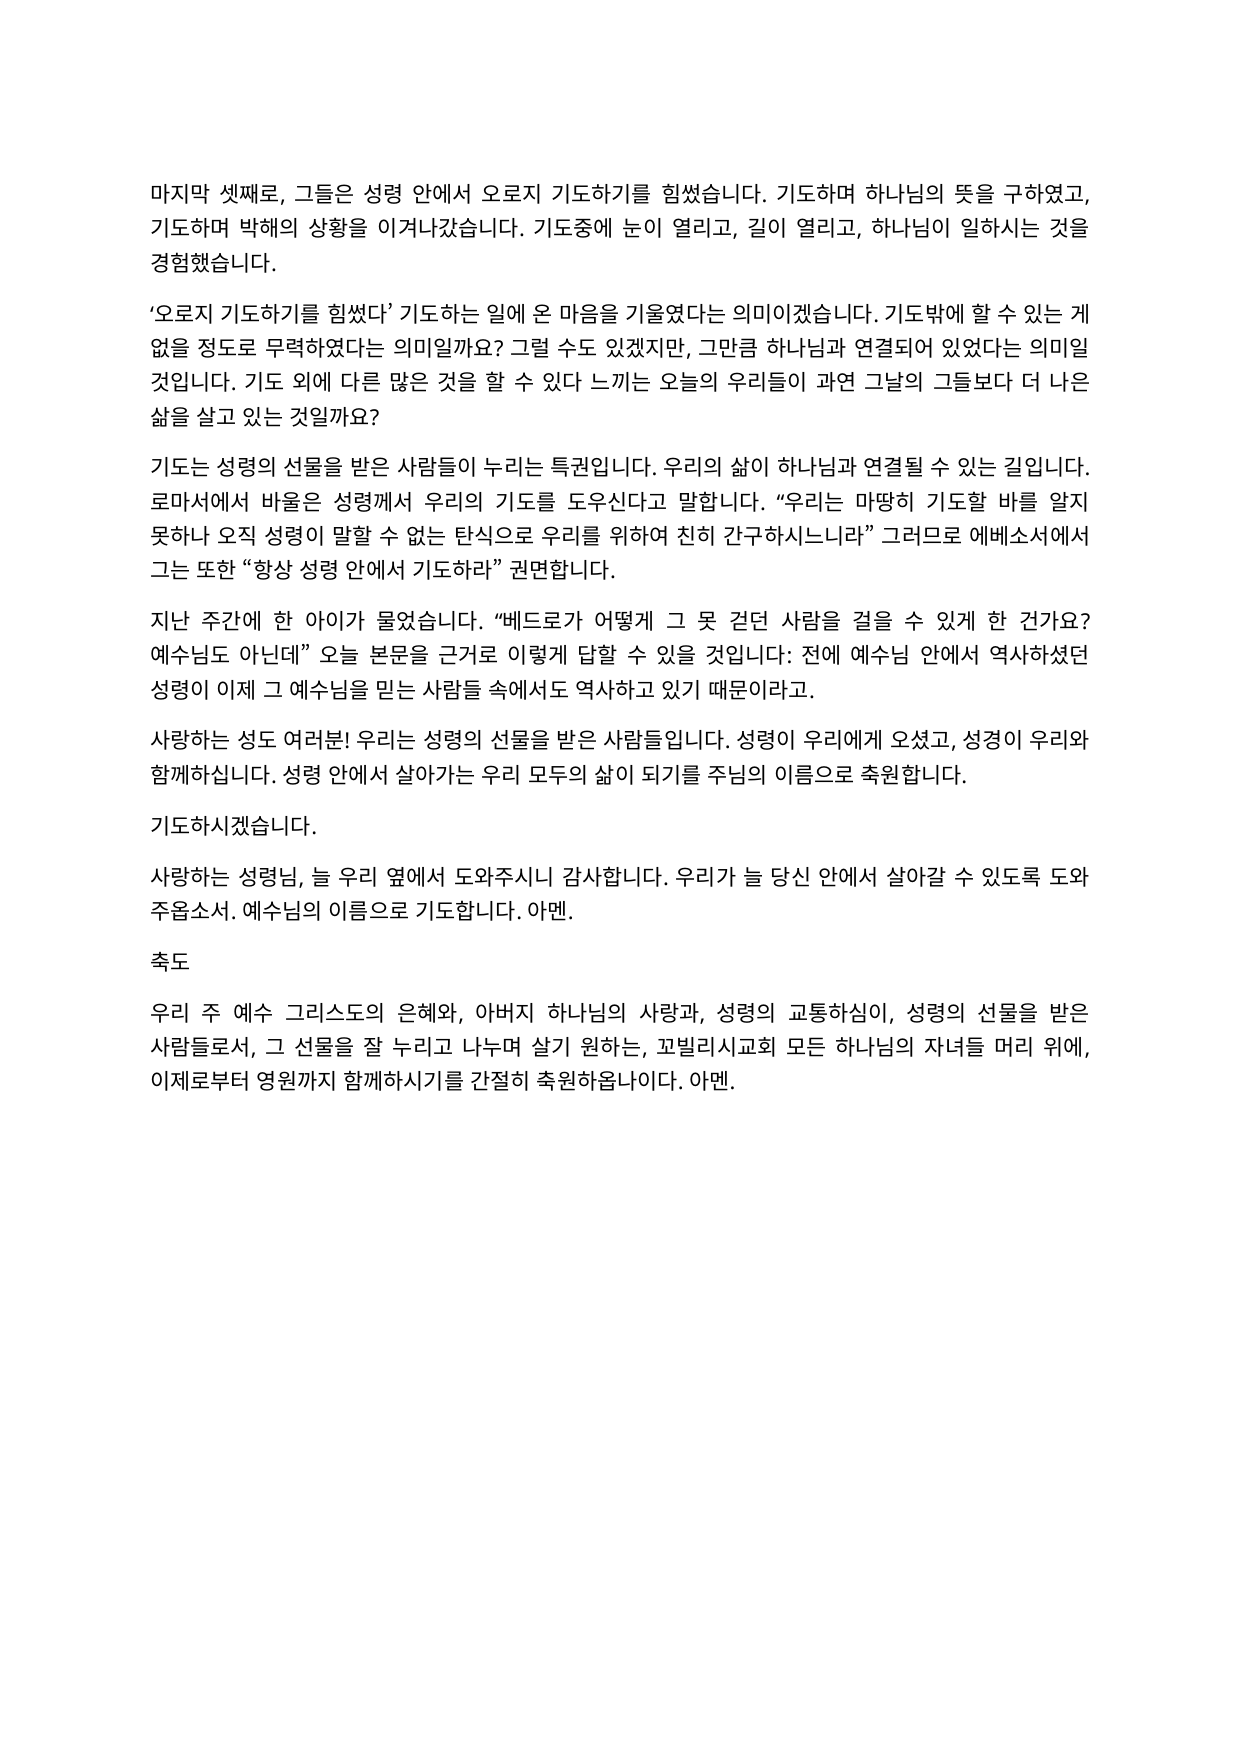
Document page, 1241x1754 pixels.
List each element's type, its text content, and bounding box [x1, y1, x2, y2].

text 우리 주 예수 그리스도의 은혜와, 아버지 하나님의 사랑과, 성령의 교통하심이, 성령의 선물을 받은 사람들로서, 그 선물을 잘 누리고 나누며 살기 원하는, 꼬빌리시교회 모든 하나님의 자녀들 머리 위에, 이제로부터 영원까지 함께하시기를 간절히 축원하옵나이다. 아멘. [150, 996, 1090, 1096]
text 사랑하는 성령님, 늘 우리 옆에서 도와주시니 감사합니다. 우리가 늘 당신 안에서 살아갈 수 있도록 도와 주옵소서. 예수님의 이름으로 기도합니다. 아멘. [150, 860, 1090, 926]
text ‘오로지 기도하기를 힘썼다’ 기도하는 일에 온 마음을 기울였다는 의미이겠습니다. 기도밖에 할 수 있는 게 없을 정도로 무력하였다는 의미일까요? 그럴 수도 있겠지만, 그만큼 하나님과 연결되어 있었다는 의미일 것입니다. 기도 외에 다른 많은 것을 할 수 있다 느끼는 오늘의 우리들이 과연 그날의 그들보다 더 나은 삶을 살고 있는 것일까요? [150, 297, 1090, 431]
text 마지막 셋째로, 그들은 성령 안에서 오로지 기도하기를 힘썼습니다. 기도하며 하나님의 뜻을 구하였고, 기도하며 박해의 상황을 이겨나갔습니다. 기도중에 눈이 열리고, 길이 열리고, 하나님이 일하시는 것을 경험했습니다. [150, 177, 1090, 277]
text 기도하시겠습니다. [150, 809, 1090, 841]
text 축도 [150, 945, 1090, 977]
text 지난 주간에 한 아이가 물었습니다. “베드로가 어떻게 그 못 걷던 사람을 걸을 수 있게 한 건가요? 예수님도 아닌데” 오늘 본문을 근거로 이렇게 답할 수 있을 것입니다: 전에 예수님 안에서 역사하셨던 성령이 이제 그 예수님을 믿는 사람들 속에서도 역사하고 있기 때문이라고. [150, 604, 1090, 704]
text 기도는 성령의 선물을 받은 사람들이 누리는 특권입니다. 우리의 삶이 하나님과 연결될 수 있는 길입니다. 로마서에서 바울은 성령께서 우리의 기도를 도우신다고 말합니다. “우리는 마땅히 기도할 바를 알지 못하나 오직 성령이 말할 수 없는 탄식으로 우리를 위하여 친히 간구하시느니라” 그러므로 에베소서에서 그는 또한 “항상 성령 안에서 기도하라” 권면합니다. [150, 450, 1090, 585]
text 사랑하는 성도 여러분! 우리는 성령의 선물을 받은 사람들입니다. 성령이 우리에게 오셨고, 성경이 우리와 함께하십니다. 성령 안에서 살아가는 우리 모두의 삶이 되기를 주님의 이름으로 축원합니다. [150, 723, 1090, 789]
